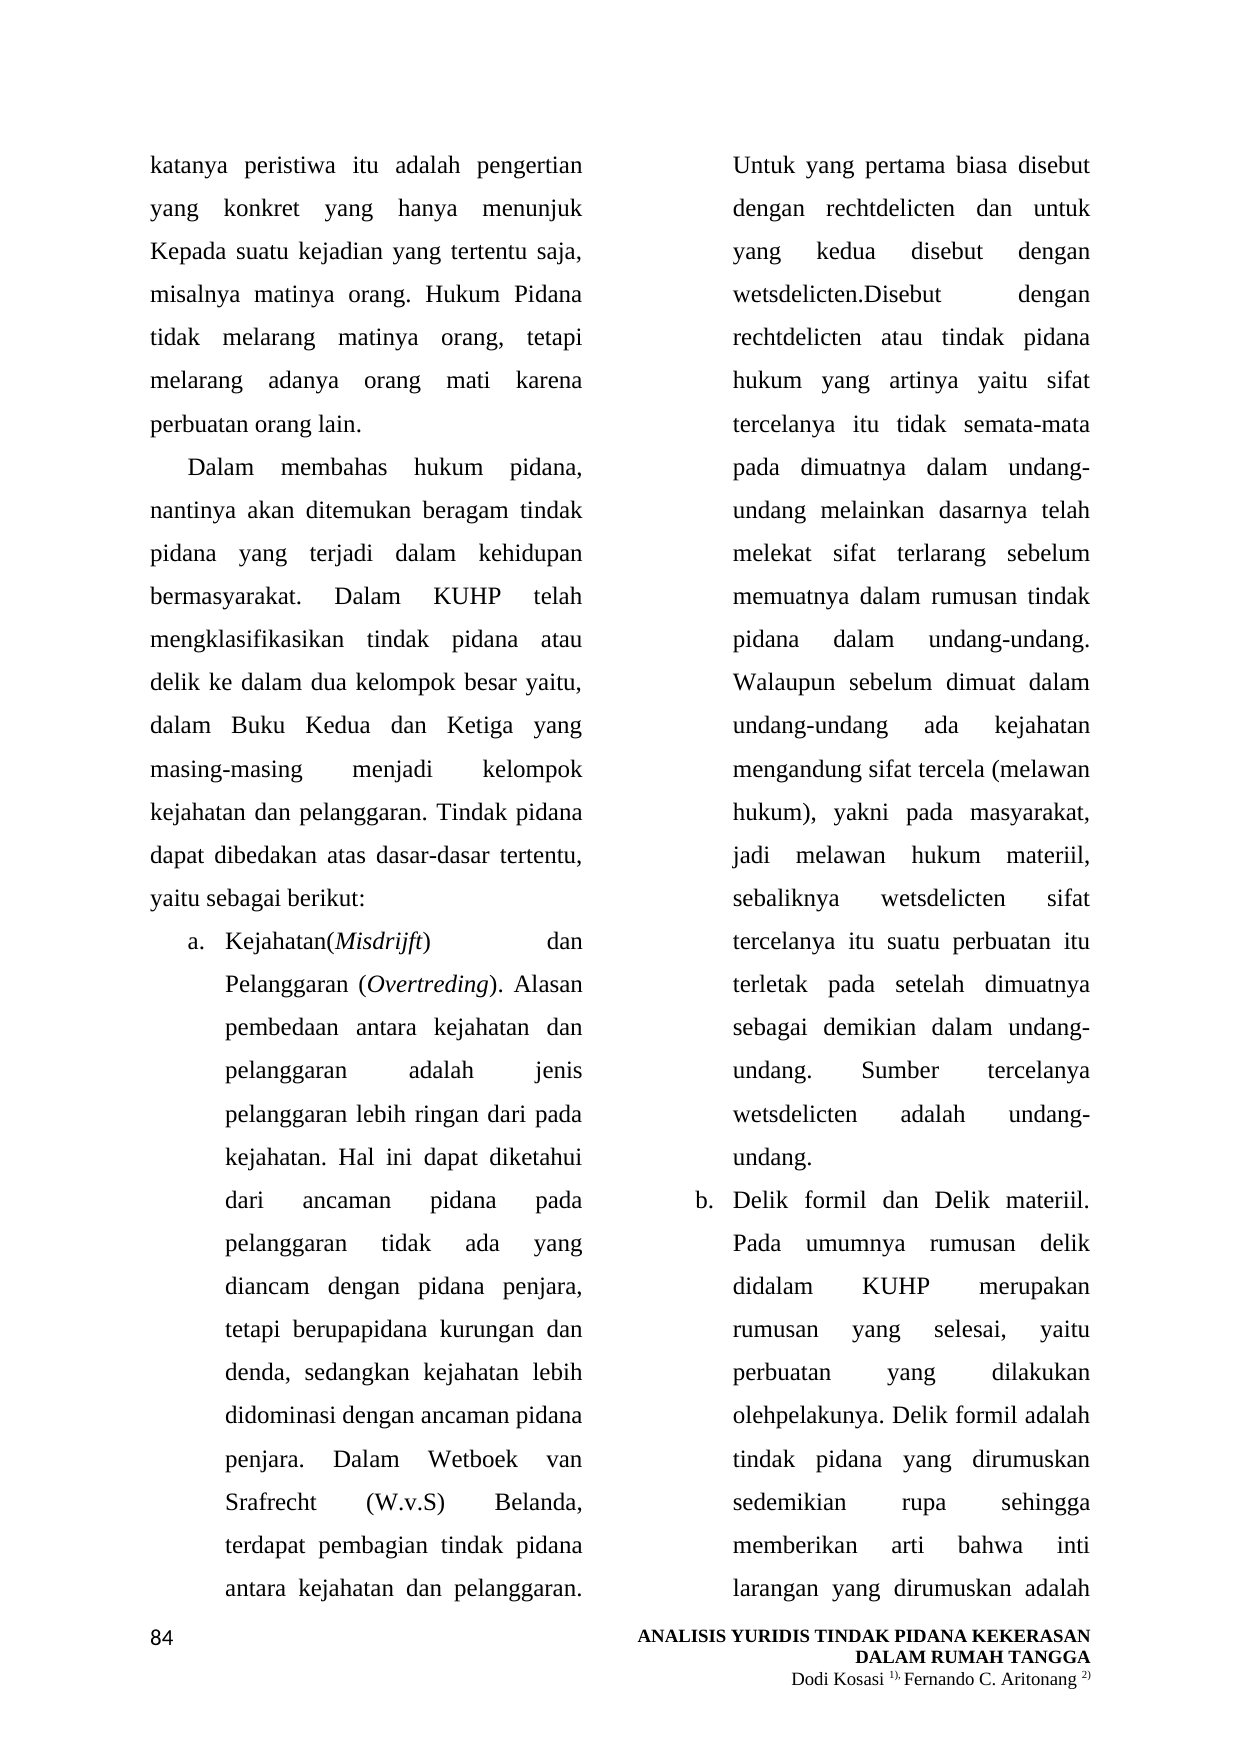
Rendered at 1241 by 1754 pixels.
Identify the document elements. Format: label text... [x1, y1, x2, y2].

list Kejahatan(Misdrijft) dan Pelanggaran (Overtreding). Alasan pembedaan antara kejahatan dan pelanggaran adalah jenis pelanggaran lebih ringan dari pada kejahatan. Hal ini dapat diketahui dari ancaman pidana pada pelanggaran tidak ada yang diancam dengan pidana penjara, tetapi berupapidana kurungan dan denda, sedangkan kejahatan lebih didominasi dengan ancaman pidana penjara. Dalam Wetboek van Srafrecht (W.v.S) Belanda, terdapat pembagian tindak pidana antara kejahatan dan pelanggaran. Untuk yang pertama biasa disebut dengan rechtdelicten dan untuk yang kedua disebut dengan wetsdelicten.Disebut dengan rechtdelicten atau tindak pidana hukum yang artinya yaitu sifat tercelanya itu tidak semata-mata pada dimuatnya dalam undang-undang melainkan dasarnya telah melekat sifat terlarang sebelum memuatnya dalam rumusan tindak pidana dalam undang-undang. Walaupun sebelum dimuat dalam undang-undang ada kejahatan mengandung sifat tercela (melawan hukum), yakni pada masyarakat, jadi melawan hukum materiil, sebaliknya wetsdelicten sifat tercelanya itu suatu perbuatan itu terletak pada setelah dimuatnya sebagai demikian dalam undang-undang. Sumber tercelanya wetsdelicten adalah undang-undang. [187, 926, 583, 1602]
text Dalam membahas hukum pidana, nantinya akan ditemukan beragam tindak pidana yang terjadi dalam kehidupan bermasyarakat. Dalam KUHP telah mengklasifikasikan tindak pidana atau delik ke dalam dua kelompok besar yaitu, dalam Buku Kedua dan Ketiga yang masing-masing menjadi kelompok kejahatan dan pelanggaran. Tindak pidana dapat dibedakan atas dasar-dasar tertentu, yaitu sebagai berikut: [150, 452, 583, 912]
list Kejahatan(Misdrijft) dan Pelanggaran (Overtreding). Alasan pembedaan antara kejahatan dan pelanggaran adalah jenis pelanggaran lebih ringan dari pada kejahatan. Hal ini dapat diketahui dari ancaman pidana pada pelanggaran tidak ada yang diancam dengan pidana penjara, tetapi berupapidana kurungan dan denda, sedangkan kejahatan lebih didominasi dengan ancaman pidana penjara. Dalam Wetboek van Srafrecht (W.v.S) Belanda, terdapat pembagian tindak pidana antara kejahatan dan pelanggaran. Untuk yang pertama biasa disebut dengan rechtdelicten dan untuk yang kedua disebut dengan wetsdelicten.Disebut dengan rechtdelicten atau tindak pidana hukum yang artinya yaitu sifat tercelanya itu tidak semata-mata pada dimuatnya dalam undang-undang melainkan dasarnya telah melekat sifat terlarang sebelum memuatnya dalam rumusan tindak pidana dalam undang-undang. Walaupun sebelum dimuat dalam undang-undang ada kejahatan mengandung sifat tercela (melawan hukum), yakni pada masyarakat, jadi melawan hukum materiil, sebaliknya wetsdelicten sifat tercelanya itu suatu perbuatan itu terletak pada setelah dimuatnya sebagai demikian dalam undang-undang. Sumber tercelanya wetsdelicten adalah undang-undang. [695, 150, 1090, 1171]
